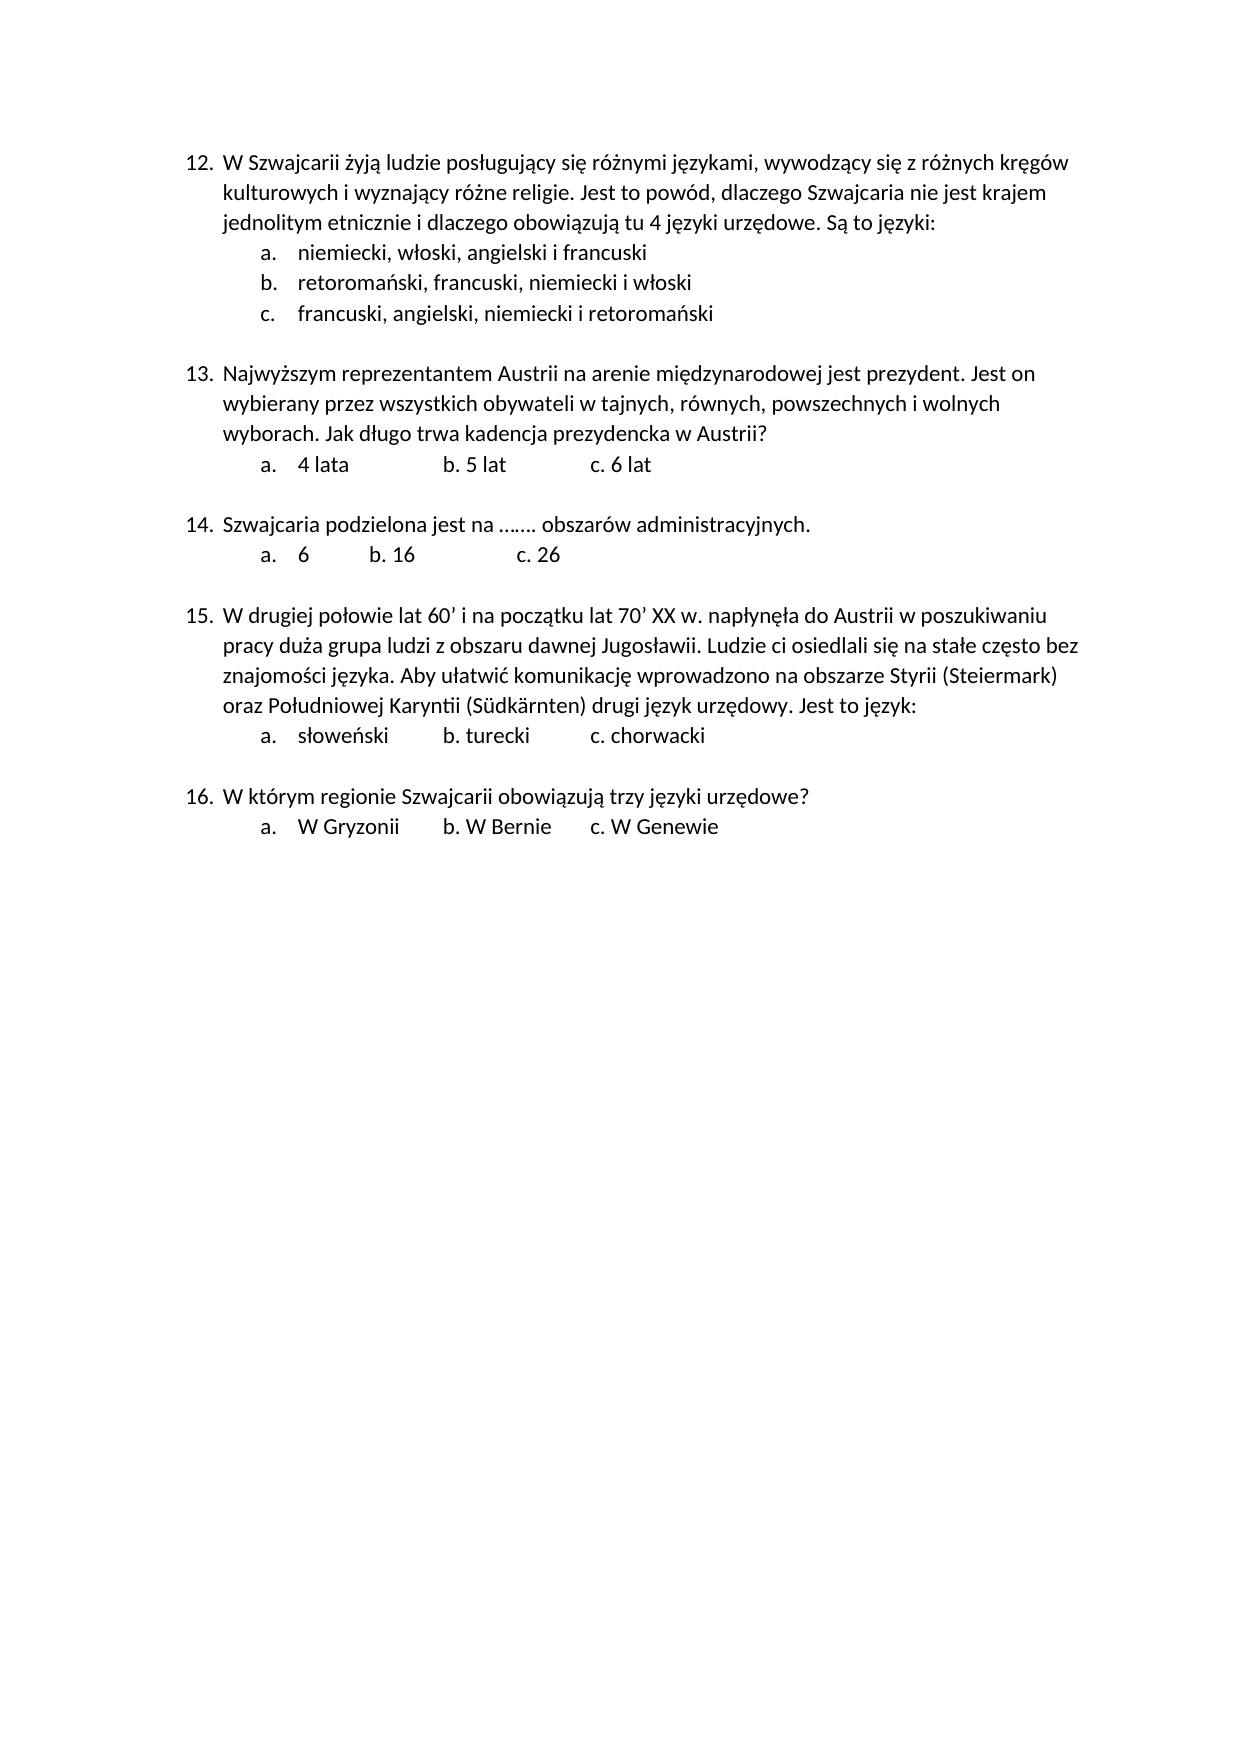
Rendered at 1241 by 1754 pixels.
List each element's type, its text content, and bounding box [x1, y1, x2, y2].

list W drugiej połowie lat 60’ i na początku lat 70’ XX w. napłynęła do Austrii w poszukiwaniu pracy duża grupa ludzi z obszaru dawnej Jugosławii. Ludzie ci osiedlali się na stałe często bez znajomości języka. Aby ułatwić komunikację wprowadzono na obszarze Styrii (Steiermark) oraz Południowej Karyntii (Südkärnten) drugi język urzędowy. Jest to język: [185, 601, 1093, 719]
list retoromański, francuski, niemiecki i włoski [260, 268, 1093, 296]
list Najwyższym reprezentantem Austrii na arenie międzynarodowej jest prezydent. Jest on wybierany przez wszystkich obywateli w tajnych, równych, powszechnych i wolnych wyborach. Jak długo trwa kadencja prezydencka w Austrii? [185, 359, 1093, 447]
list W Gryzonii b. W Bernie c. W Genewie [260, 812, 1093, 840]
list francuski, angielski, niemiecki i retoromański [260, 299, 1093, 357]
list słoweński b. turecki c. chorwacki [260, 722, 1093, 780]
list Szwajcaria podzielona jest na ……. obszarów administracyjnych. [185, 510, 1093, 538]
list niemiecki, włoski, angielski i francuski [260, 238, 1093, 266]
list W Szwajcarii żyją ludzie posługujący się różnymi językami, wywodzący się z różnych kręgów kulturowych i wyznający różne religie. Jest to powód, dlaczego Szwajcaria nie jest krajem jednolitym etnicznie i dlaczego obowiązują tu 4 języki urzędowe. Są to języki: [185, 148, 1093, 236]
list 4 lata b. 5 lat c. 6 lat [260, 450, 1093, 508]
list 6 b. 16 c. 26 [260, 540, 1093, 598]
list W którym regionie Szwajcarii obowiązują trzy języki urzędowe? [185, 782, 1093, 810]
